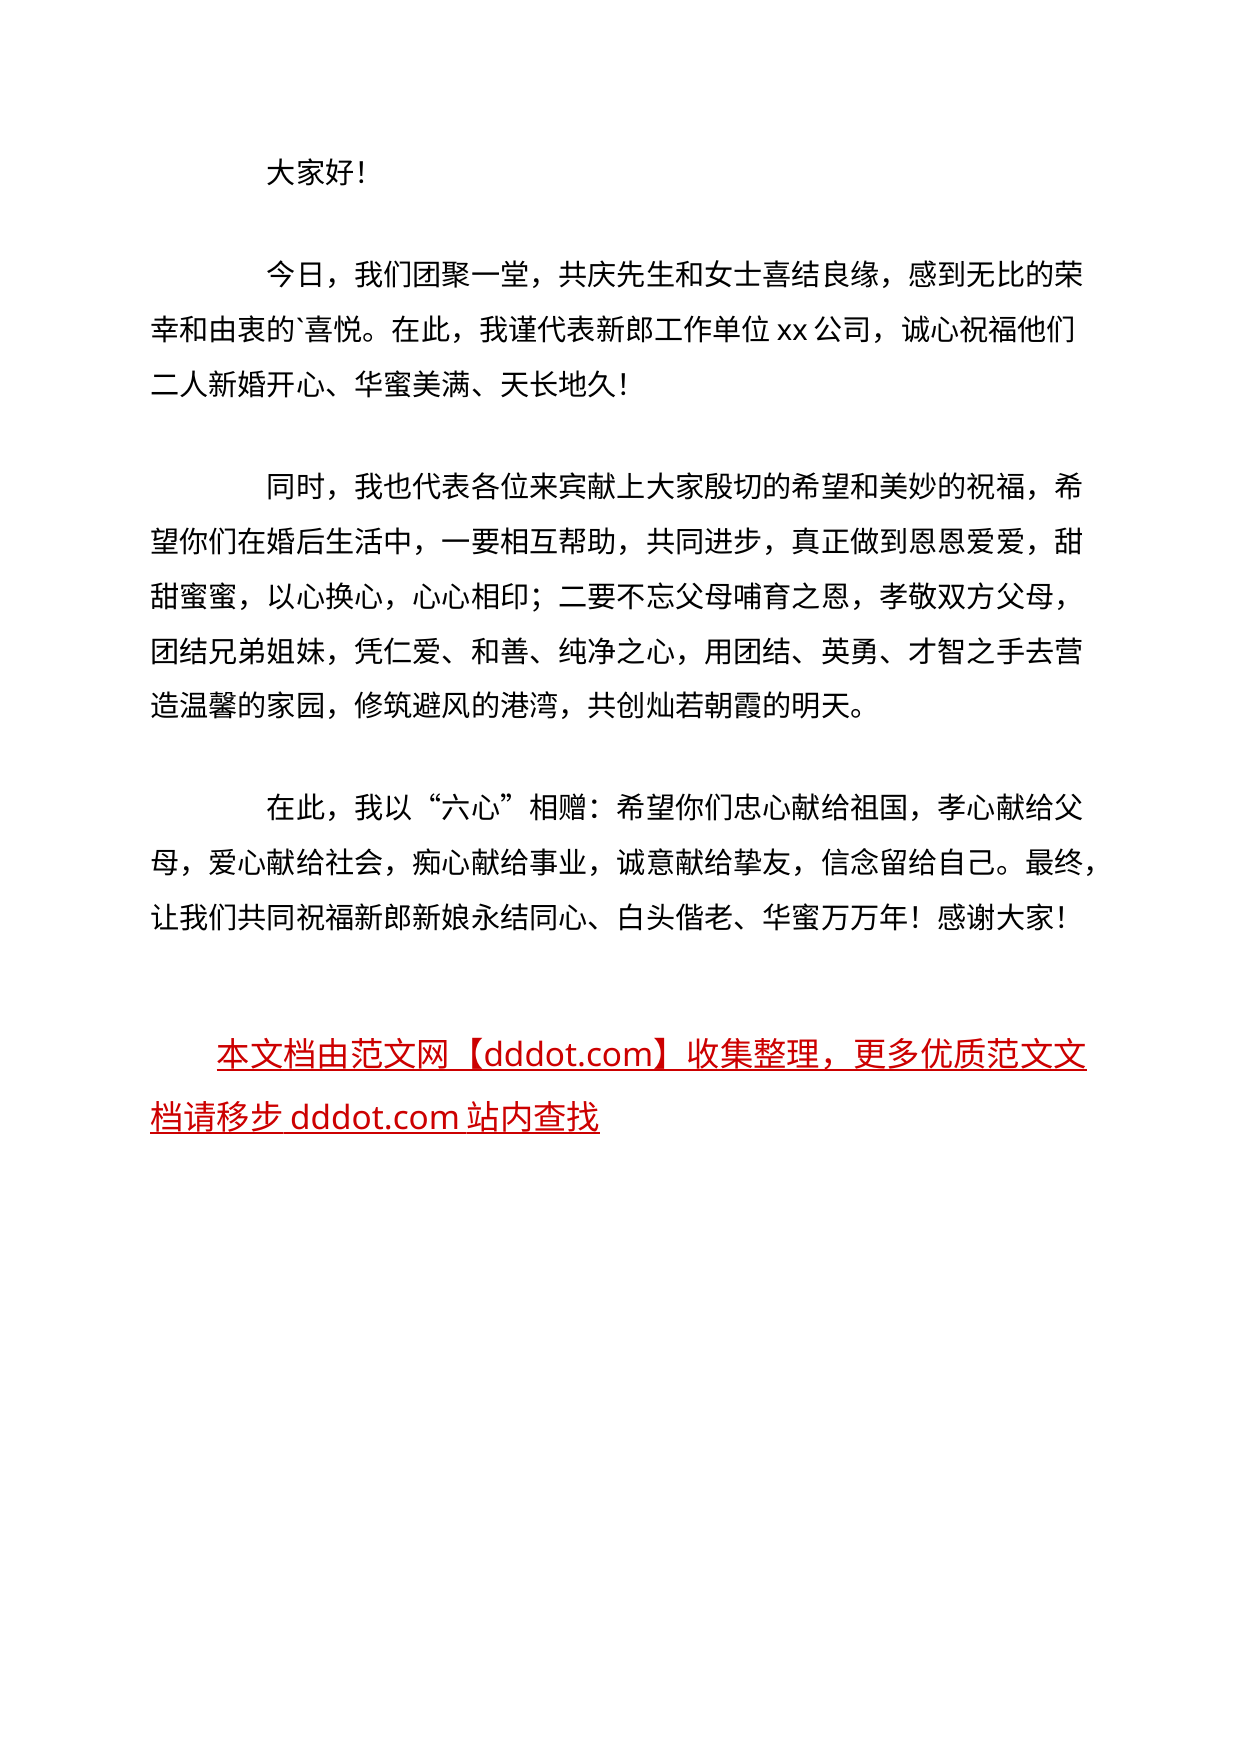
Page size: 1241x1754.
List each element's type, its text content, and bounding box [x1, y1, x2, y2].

text 同时，我也代表各位来宾献上大家殷切的希望和美妙的祝福，希望你们在婚后生活中，一要相互帮助，共同进步，真正做到恩恩爱爱，甜甜蜜蜜，以心换心，心心相印；二要不忘父母哺育之恩，孝敬双方父母，团结兄弟姐妹，凭仁爱、和善、纯净之心，用团结、英勇、才智之手去营造温馨的家园，修筑避风的港湾，共创灿若朝霞的明天。 [150, 463, 1090, 725]
text 本文档由范文网【dddot.com】收集整理，更多优质范文文档请移步dddot.com站内查找 [150, 1028, 1090, 1139]
text 大家好！ [150, 150, 1090, 192]
text 在此，我以“六心”相赠：希望你们忠心献给祖国，孝心献给父母，爱心献给社会，痴心献给事业，诚意献给挚友，信念留给自己。最终，让我们共同祝福新郎新娘永结同心、白头偕老、华蜜万万年！感谢大家！ [150, 785, 1090, 937]
text 今日，我们团聚一堂，共庆先生和女士喜结良缘，感到无比的荣幸和由衷的`喜悦。在此，我谨代表新郎工作单位xx公司，诚心祝福他们二人新婚开心、华蜜美满、天长地久！ [150, 252, 1090, 404]
